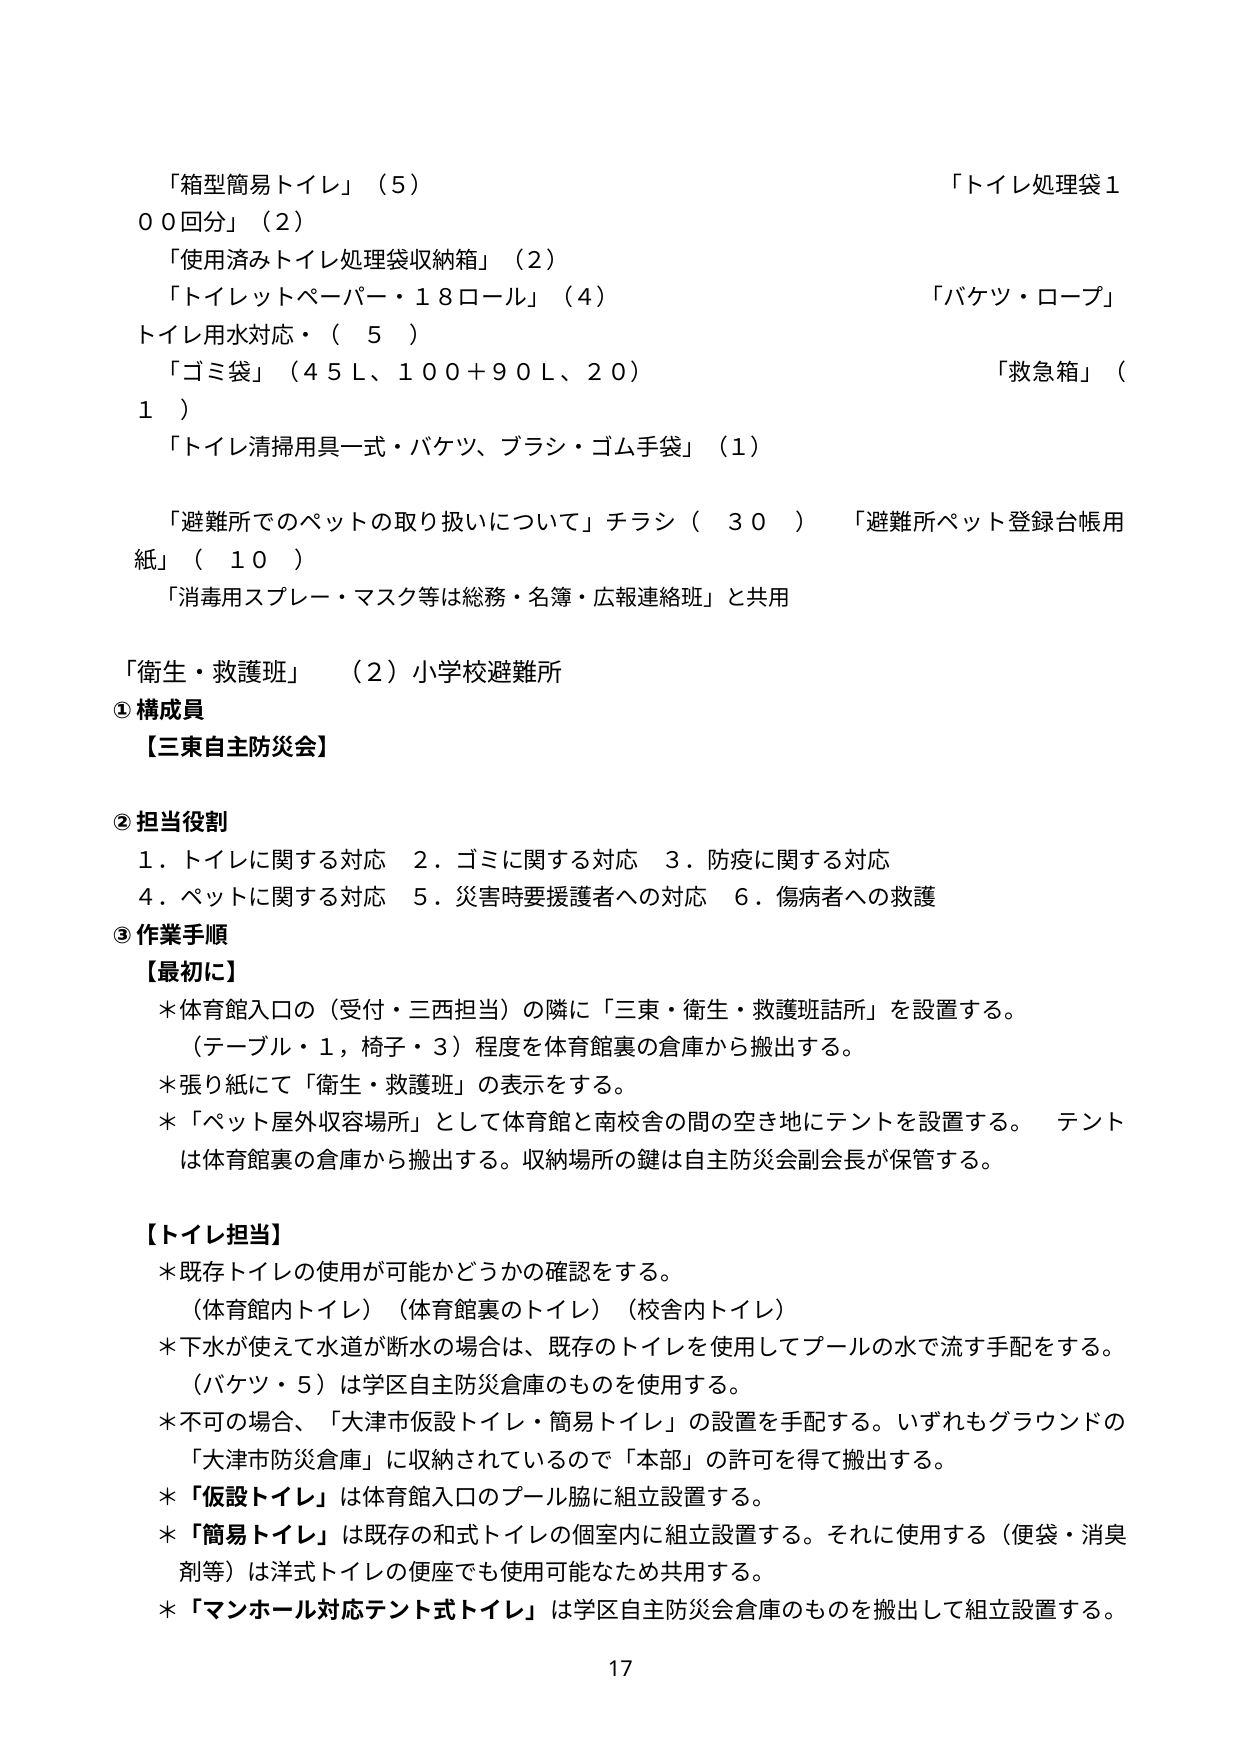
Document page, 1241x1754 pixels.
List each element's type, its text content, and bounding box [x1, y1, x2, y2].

text ４．ペットに関する対応 ５．災害時要援護者への対応 ６．傷病者への救護 [134, 877, 1128, 914]
text ＊下水が使えて水道が断水の場合は、既存のトイレを使用してプールの水で流す手配をする。（バケツ・５）は学区自主防災倉庫のものを使用する。 [156, 1327, 1128, 1402]
text ＊既存トイレの使用が可能かどうかの確認をする。 [156, 1252, 1128, 1289]
text （テーブル・１，椅子・３）程度を体育館裏の倉庫から搬出する。 [156, 1027, 1128, 1064]
text ＊張り紙にて「衛生・救護班」の表示をする。 [156, 1064, 1128, 1102]
text 「ゴミ袋」（４５Ｌ、１００＋９０Ｌ、２０） 「救急箱」（ １ ） [134, 352, 1128, 427]
text 「避難所でのペットの取り扱いについて」チラシ（ ３０ ） 「避難所ペット登録台帳用紙」（ １０ ） [134, 502, 1128, 577]
text ＊「ペット屋外収容場所」として体育館と南校舎の間の空き地にテントを設置する。 テントは体育館裏の倉庫から搬出する。収納場所の鍵は自主防災会副会長が保管する。 [156, 1102, 1128, 1177]
text 【三東自主防災会】 [134, 727, 1128, 764]
text ③作業手順 [112, 914, 1128, 952]
text （体育館内トイレ）（体育館裏のトイレ）（校舎内トイレ） [156, 1289, 1128, 1327]
text ＊「仮設トイレ」は体育館入口のプール脇に組立設置する。 [156, 1477, 1128, 1514]
text ＊不可の場合、「大津市仮設トイレ・簡易トイレ」の設置を手配する。いずれもグラウンドの「大津市防災倉庫」に収納されているので「本部」の許可を得て搬出する。 [156, 1402, 1128, 1477]
text ②担当役割 [112, 802, 1128, 839]
text 【最初に】 [134, 952, 1128, 989]
text 「トイレットペーパー・１８ロール」（４） 「バケツ・ロープ」トイレ用水対応・（ ５ ） [134, 277, 1128, 352]
subtitle 「衛生・救護班」 （２）小学校避難所 [112, 652, 1128, 689]
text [156, 1589, 1128, 1627]
text ①構成員 [112, 689, 1128, 727]
text 「箱型簡易トイレ」（５） 「トイレ処理袋１００回分」（２） [134, 164, 1128, 239]
text １．トイレに関する対応 ２．ゴミに関する対応 ３．防疫に関する対応 [134, 839, 1128, 877]
text 【トイレ担当】 [134, 1214, 1128, 1252]
text ＊「簡易トイレ」は既存の和式トイレの個室内に組立設置する。それに使用する（便袋・消臭剤等）は洋式トイレの便座でも使用可能なため共用する。 [156, 1514, 1128, 1589]
text 「使用済みトイレ処理袋収納箱」（２） [134, 239, 1128, 277]
text 「トイレ清掃用具一式・バケツ、ブラシ・ゴム手袋」（１） [134, 427, 1128, 464]
text ＊体育館入口の（受付・三西担当）の隣に「三東・衛生・救護班詰所」を設置する。 [156, 989, 1128, 1027]
text 「消毒用スプレー・マスク等は総務・名簿・広報連絡班」と共用 [134, 577, 1128, 614]
